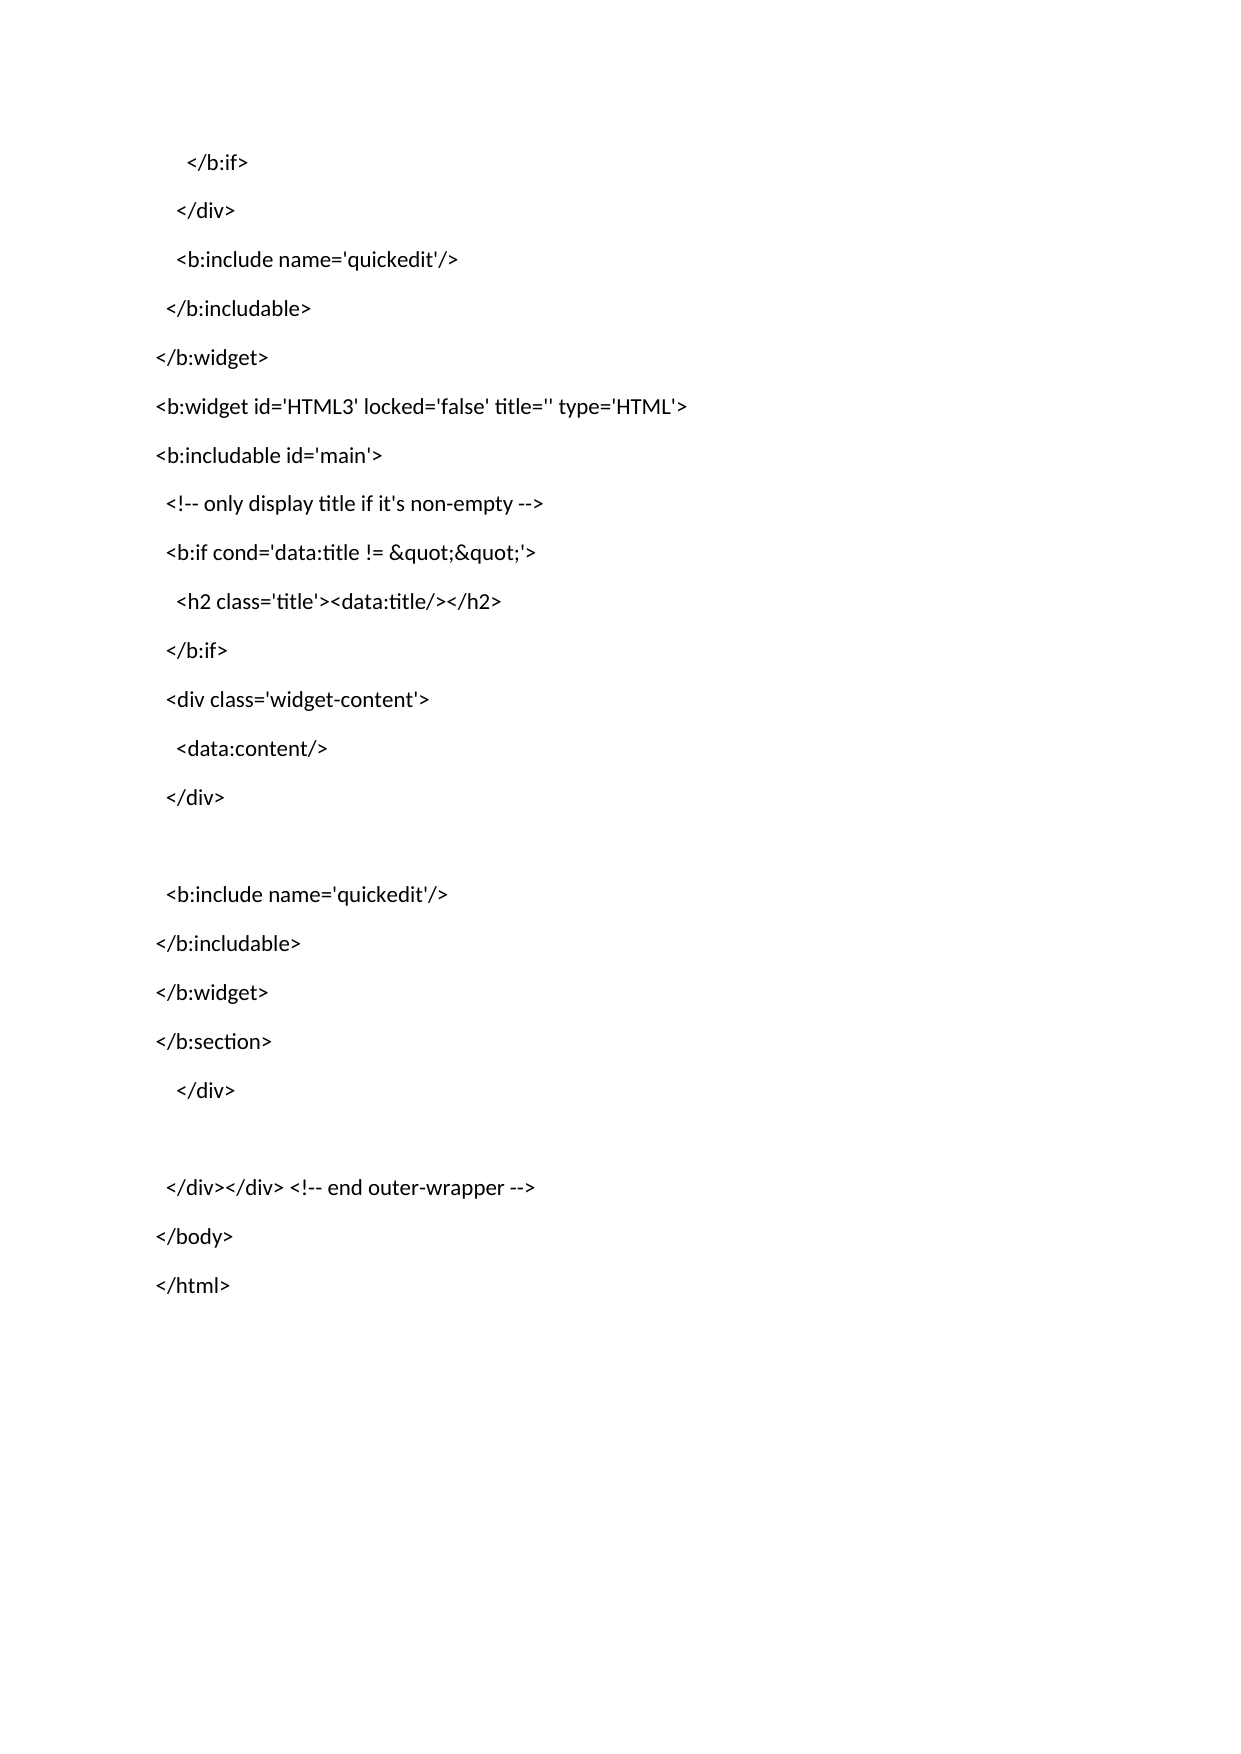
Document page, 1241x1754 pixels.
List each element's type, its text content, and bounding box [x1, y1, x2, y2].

text </b:if> [155, 636, 1122, 664]
text </b:includable> [155, 294, 1122, 322]
text </div> [155, 1076, 1122, 1104]
text </b:includable> [155, 929, 1122, 957]
text </b:section> [155, 1027, 1122, 1055]
text </div> [155, 196, 1122, 224]
text <b:if cond='data:title != &quot;&quot;'> [155, 538, 1122, 566]
text </b:widget> [155, 343, 1122, 371]
text <b:include name='quickedit'/> [155, 880, 1122, 908]
text <b:includable id='main'> [155, 441, 1122, 469]
text </b:if> [155, 148, 1122, 176]
text </html> [155, 1271, 1122, 1299]
text <!-- only display title if it's non-empty --> [155, 489, 1122, 518]
text </div> [155, 783, 1122, 811]
text <data:content/> [155, 734, 1122, 762]
text </body> [155, 1222, 1122, 1250]
text <div class='widget-content'> [155, 685, 1122, 713]
text </b:widget> [155, 978, 1122, 1006]
text </div></div> <!-- end outer-wrapper --> [155, 1173, 1122, 1202]
text <b:widget id='HTML3' locked='false' title='' type='HTML'> [155, 392, 1122, 420]
text <b:include name='quickedit'/> [155, 245, 1122, 273]
text <h2 class='title'><data:title/></h2> [155, 587, 1122, 615]
